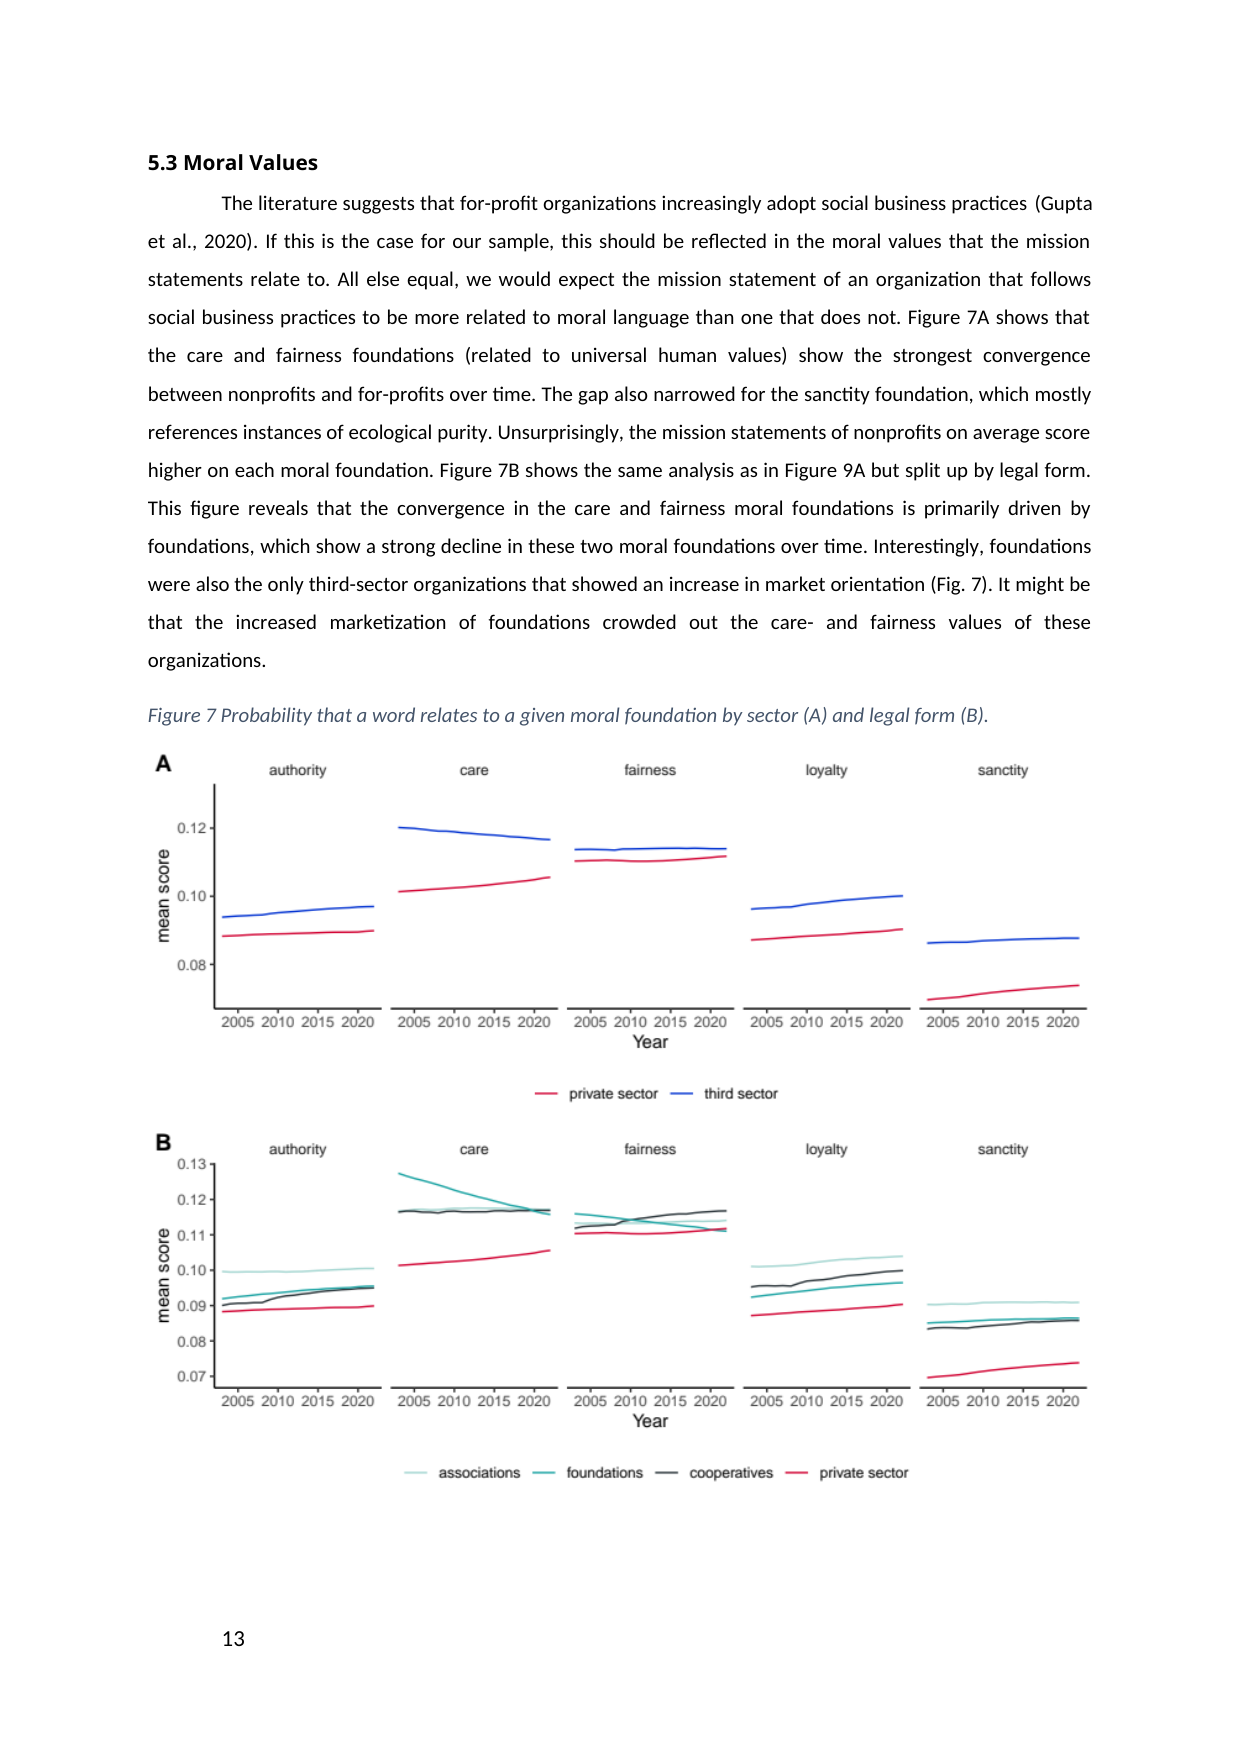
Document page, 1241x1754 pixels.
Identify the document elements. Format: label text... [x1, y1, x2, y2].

text The literature suggests that for-profit organizations increasingly adopt social business practices (Gupta et al., 2020). If this is the case for our sample, this should be reflected in the moral values that the mission statements relate to. All else equal, we would expect the mission statement of an organization that follows social business practices to be more related to moral language than one that does not. Figure 7A shows that the care and fairness foundations (related to universal human values) show the strongest convergence between nonprofits and for-profits over time. The gap also narrowed for the sanctity foundation, which mostly references instances of ecological purity. Unsurprisingly, the mission statements of nonprofits on average score higher on each moral foundation. Figure 7B shows the same analysis as in Figure 9A but split up by legal form. This figure reveals that the convergence in the care and fairness moral foundations is primarily driven by foundations, which show a strong decline in these two moral foundations over time. Interestingly, foundations were also the only third-sector organizations that showed an increase in market orientation (Fig. 7). It might be that the increased marketization of foundations crowded out the care- and fairness values of these organizations. [148, 190, 1093, 673]
subtitle 5.3 Moral Values [148, 148, 1093, 176]
text Figure 7 Probability that a word relates to a given moral foundation by sector (A) and legal form (B). [148, 702, 1093, 728]
